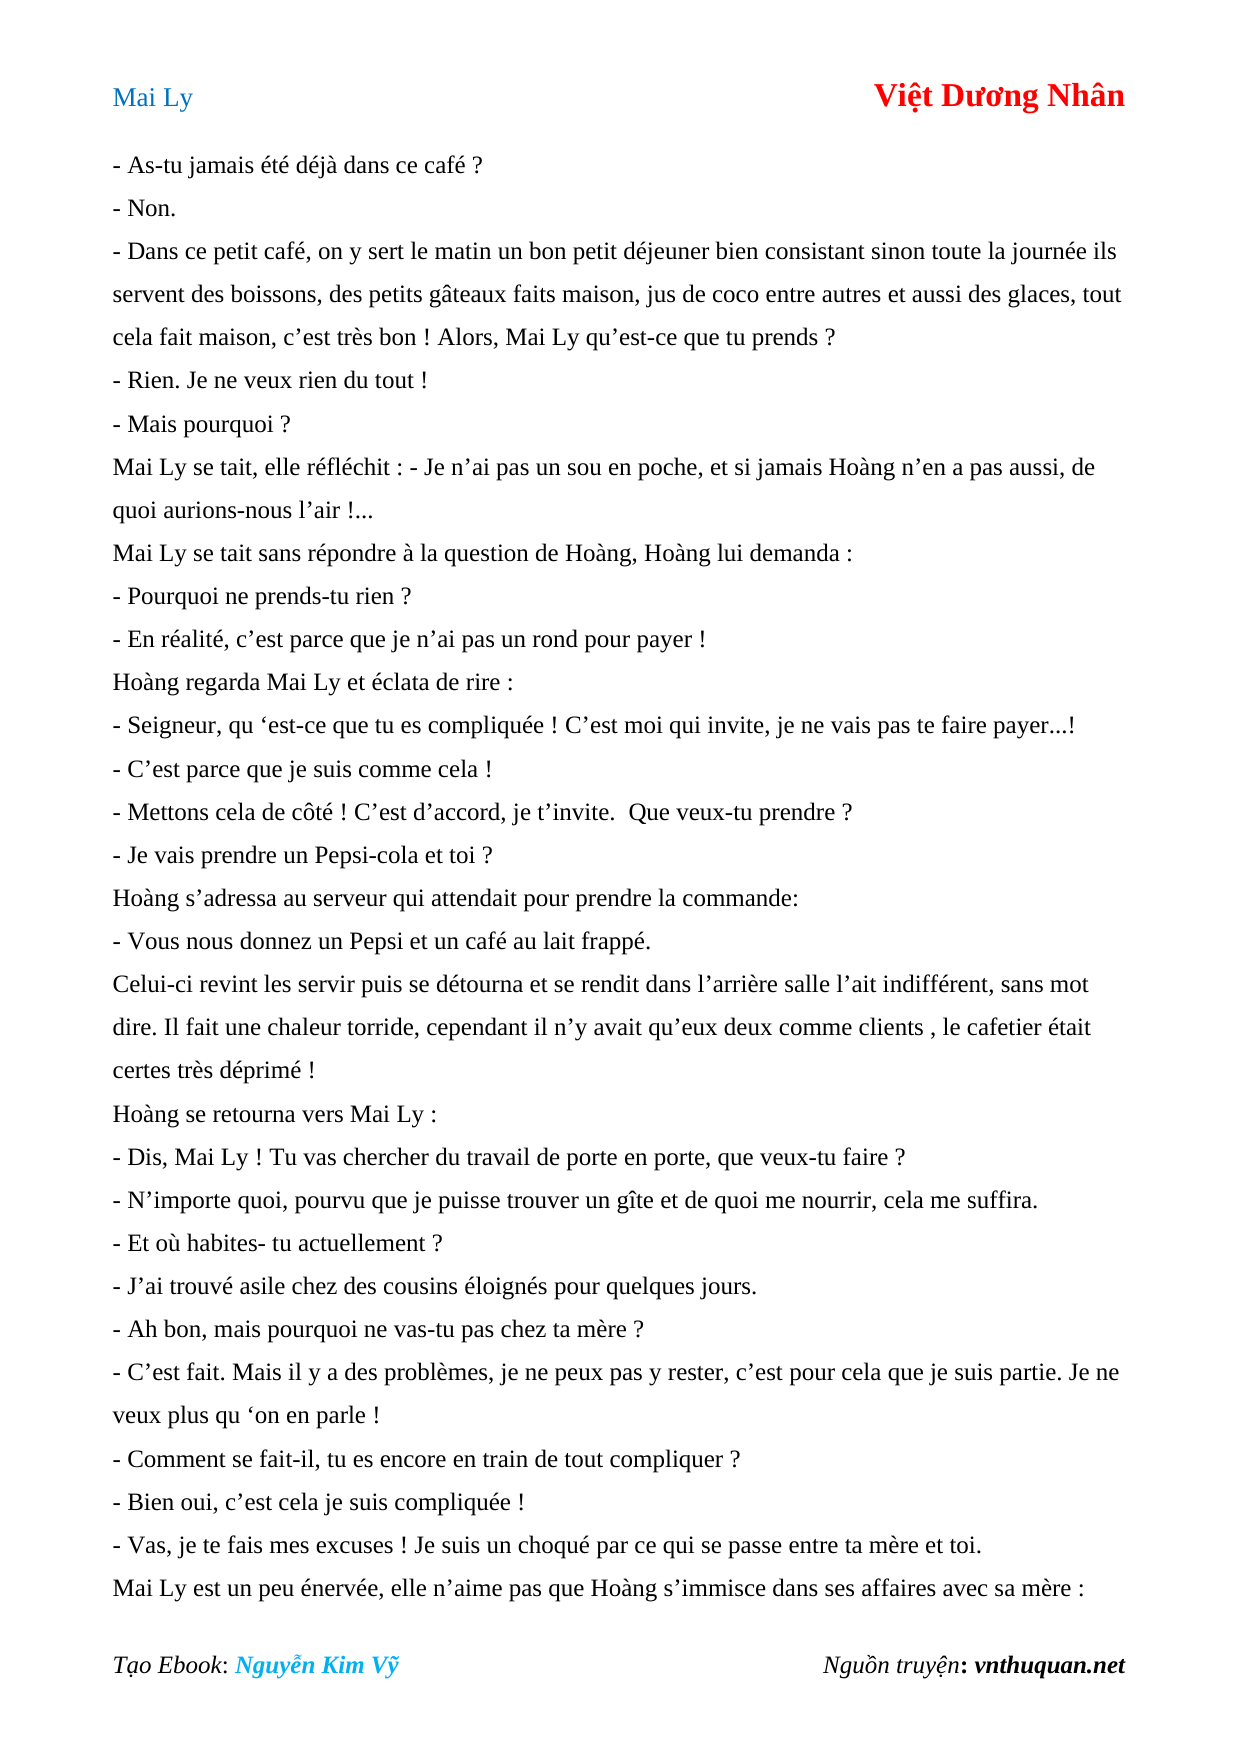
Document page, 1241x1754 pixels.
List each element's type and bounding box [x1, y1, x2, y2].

text [112, 150, 1128, 1602]
